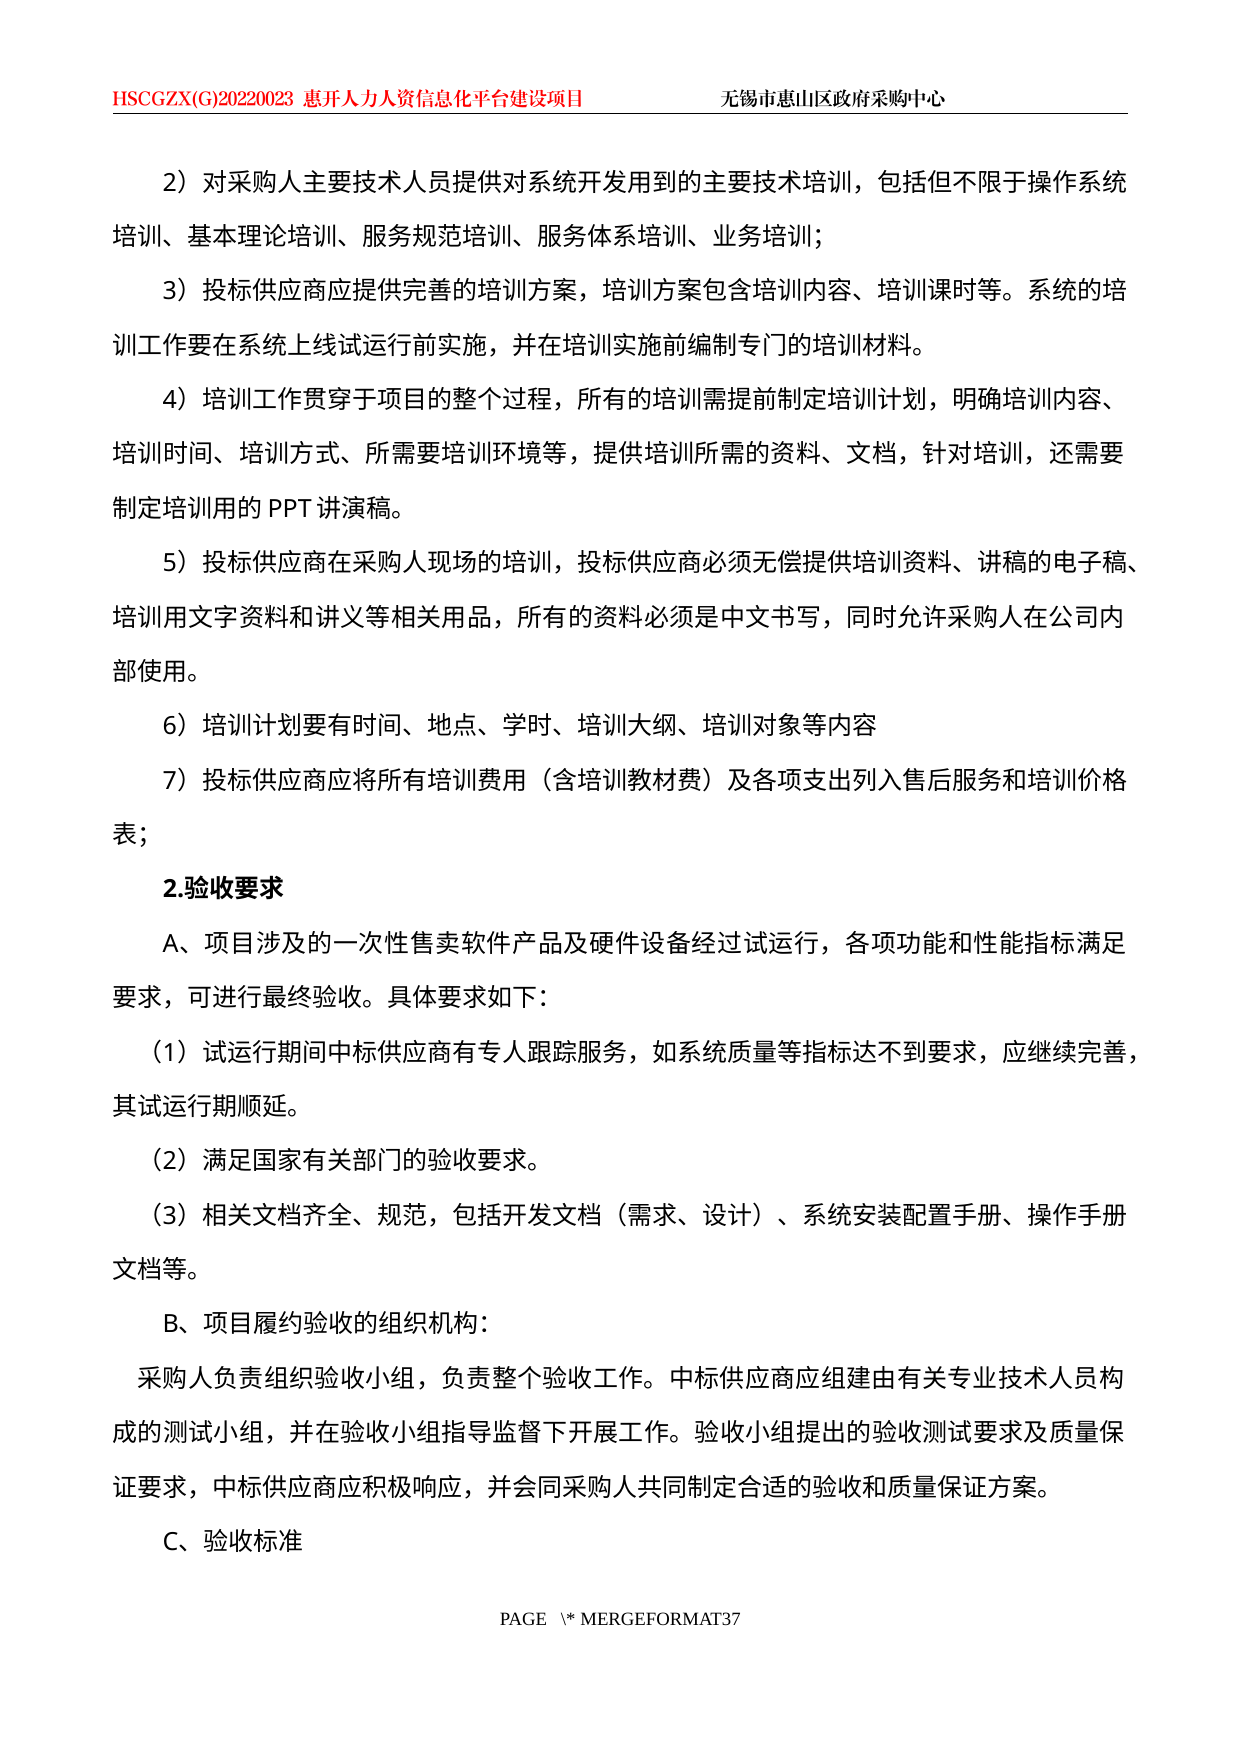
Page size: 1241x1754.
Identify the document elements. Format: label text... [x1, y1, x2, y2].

text （2）满足国家有关部门的验收要求。 [112, 1141, 1128, 1177]
text 2）对采购人主要技术人员提供对系统开发用到的主要技术培训，包括但不限于操作系统培训、基本理论培训、服务规范培训、服务体系培训、业务培训； [112, 162, 1128, 253]
text A、项目涉及的一次性售卖软件产品及硬件设备经过试运行，各项功能和性能指标满足要求，可进行最终验收。具体要求如下： [112, 923, 1128, 1014]
text 采购人负责组织验收小组，负责整个验收工作。中标供应商应组建由有关专业技术人员构成的测试小组，并在验收小组指导监督下开展工作。验收小组提出的验收测试要求及质量保证要求，中标供应商应积极响应，并会同采购人共同制定合适的验收和质量保证方案。 [112, 1358, 1128, 1503]
text C、验收标准 [112, 1521, 1128, 1558]
text （3）相关文档齐全、规范，包括开发文档（需求、设计）、系统安装配置手册、操作手册文档等。 [112, 1195, 1128, 1286]
text 5）投标供应商在采购人现场的培训，投标供应商必须无偿提供培训资料、讲稿的电子稿、培训用文字资料和讲义等相关用品，所有的资料必须是中文书写，同时允许采购人在公司内部使用。 [112, 543, 1128, 688]
text 4）培训工作贯穿于项目的整个过程，所有的培训需提前制定培训计划，明确培训内容、培训时间、培训方式、所需要培训环境等，提供培训所需的资料、文档，针对培训，还需要制定培训用的PPT讲演稿。 [112, 379, 1128, 524]
text 2.验收要求 [112, 869, 1128, 905]
text （1）试运行期间中标供应商有专人跟踪服务，如系统质量等指标达不到要求，应继续完善，其试运行期顺延。 [112, 1032, 1128, 1123]
text 7）投标供应商应将所有培训费用（含培训教材费）及各项支出列入售后服务和培训价格表； [112, 760, 1128, 851]
text 6）培训计划要有时间、地点、学时、培训大纲、培训对象等内容 [112, 706, 1128, 742]
text B、项目履约验收的组织机构： [112, 1304, 1128, 1340]
text 3）投标供应商应提供完善的培训方案，培训方案包含培训内容、培训课时等。系统的培训工作要在系统上线试运行前实施，并在培训实施前编制专门的培训材料。 [112, 271, 1128, 361]
